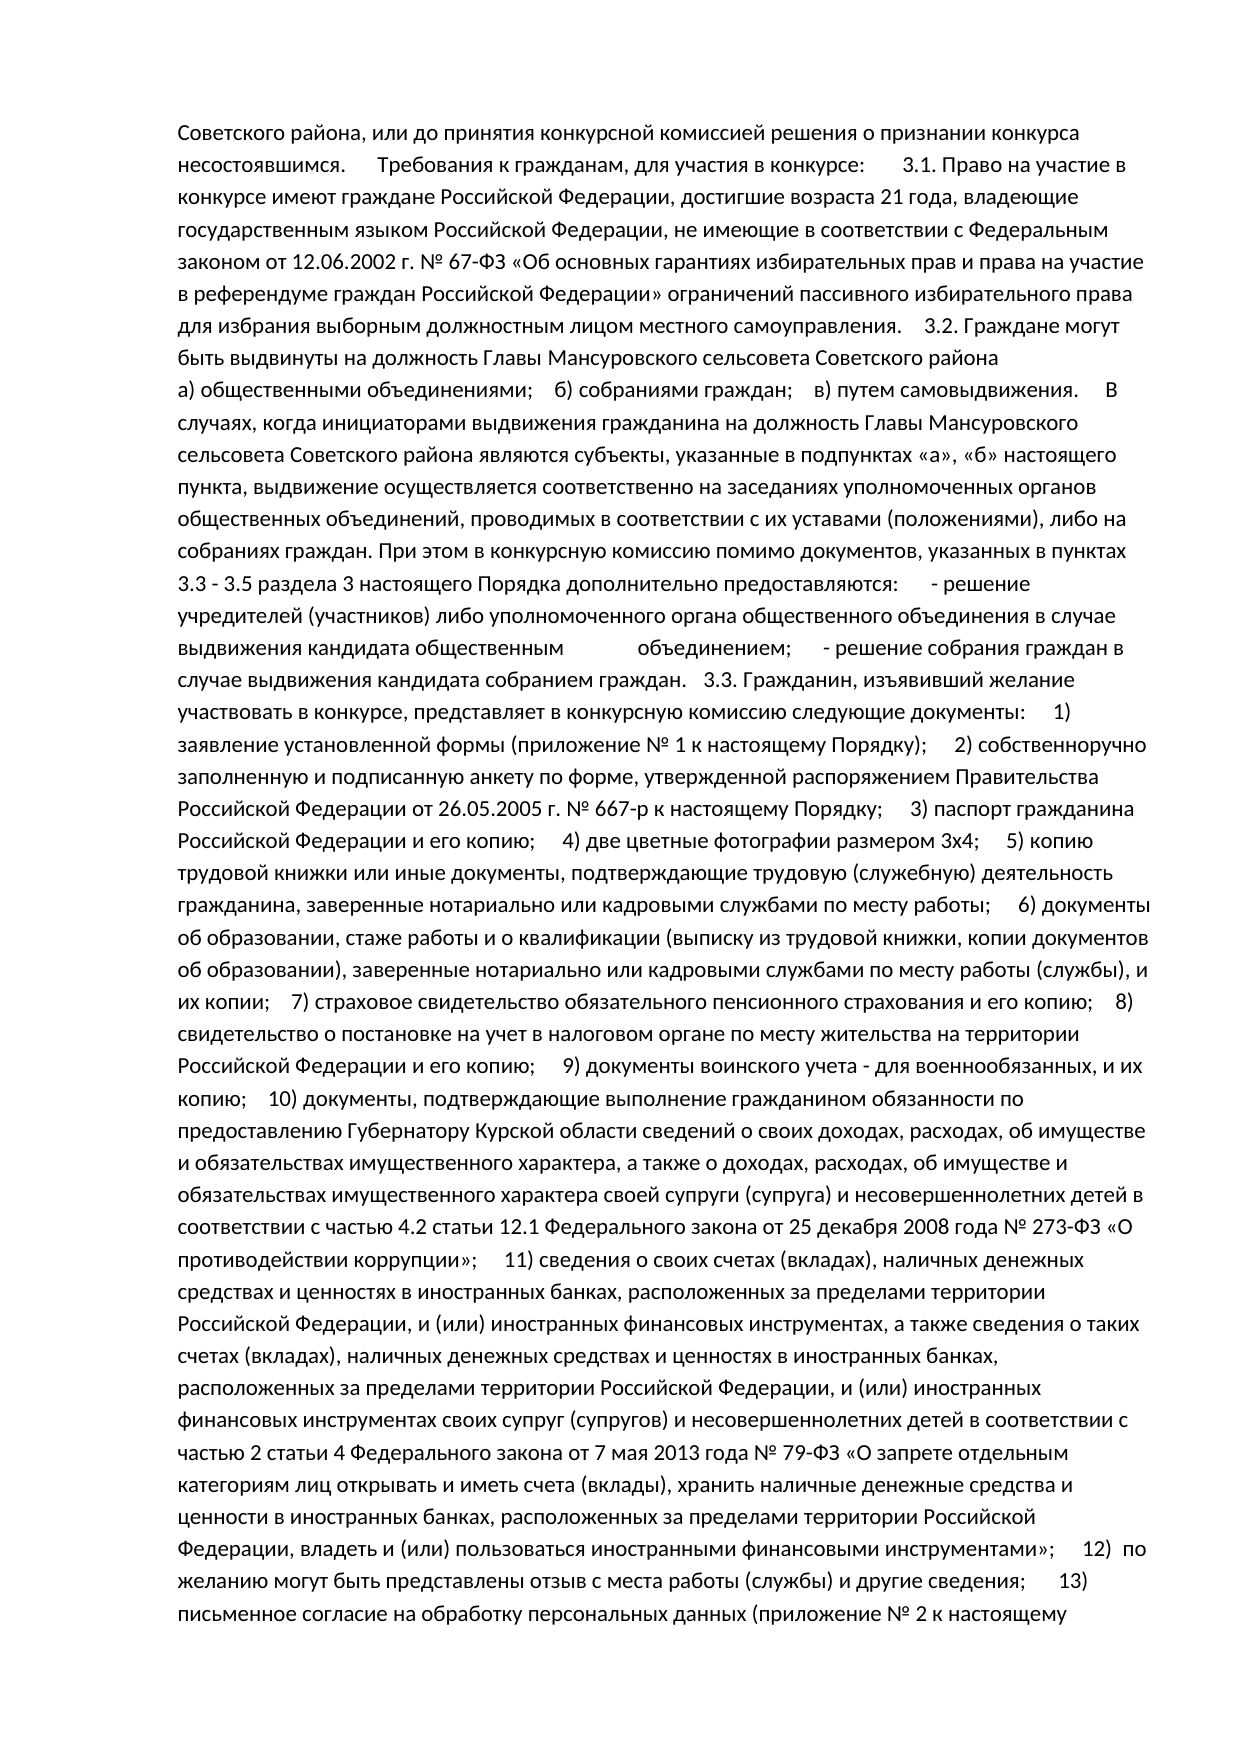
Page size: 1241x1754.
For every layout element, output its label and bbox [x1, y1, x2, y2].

text [177, 118, 1152, 1627]
